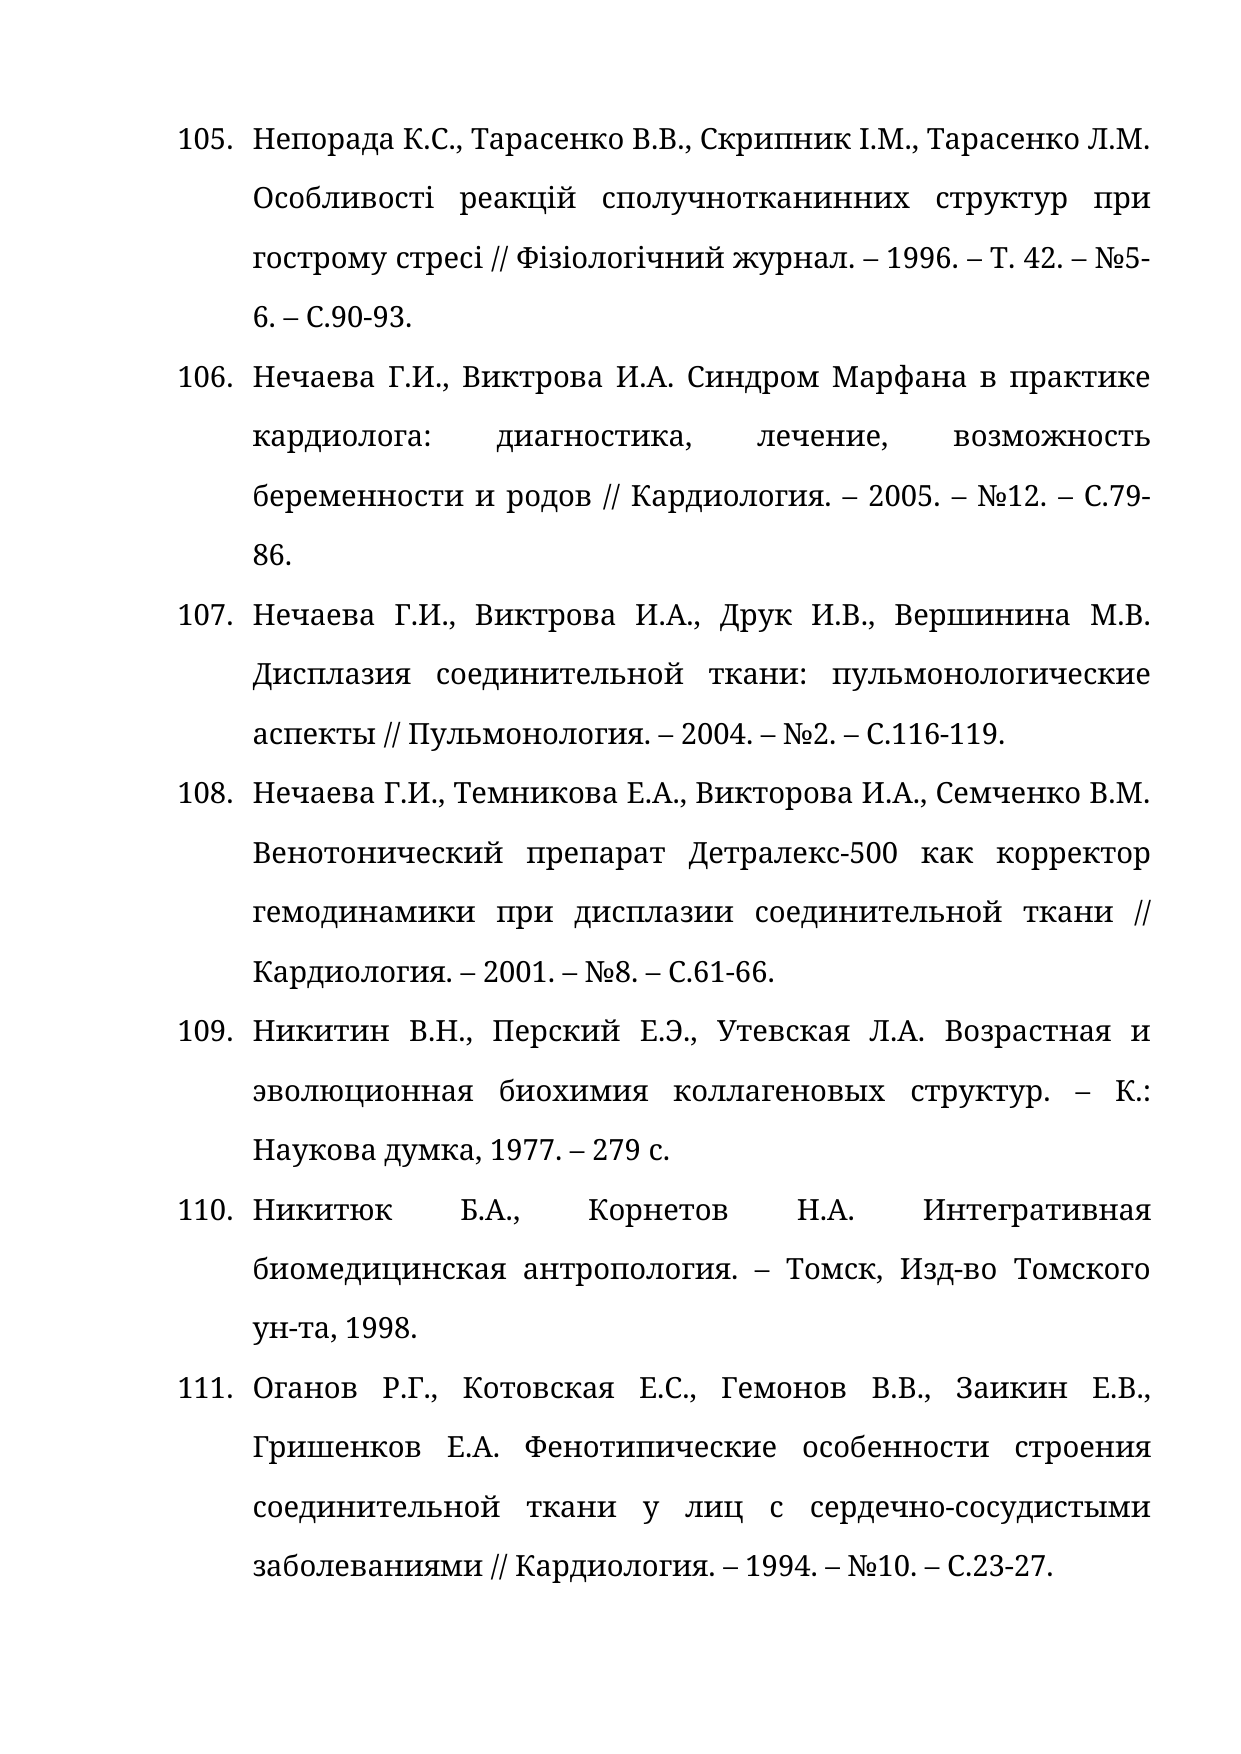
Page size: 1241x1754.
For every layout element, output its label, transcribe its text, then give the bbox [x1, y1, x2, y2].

list Непорада К.С., Тарасенко В.В., Скрипник I.М., Тарасенко Л.М. Особливостi реакцiй сполучнотканинних структур при гострому стресi // Фiзiологiчний журнал. – 1996. – Т. 42. – №5-6. – С.90-93. [177, 118, 1152, 336]
list Нечаева Г.И., Виктрова И.А., Друк И.В., Вершинина М.В. Дисплазия соединительной ткани: пульмонологические аспекты // Пульмонология. – 2004. – №2. – С.116-119. [177, 594, 1152, 753]
list Никитин В.Н., Перский Е.Э., Утевская Л.А. Возрастная и эволюционная биохимия коллагеновых структур. – К.: Наукова думка, 1977. – 279 с. [177, 1010, 1152, 1169]
list Оганов Р.Г., Котовская Е.С., Гемонов В.В., Заикин Е.В., Гришенков Е.А. Фенотипические особенности строения соединительной ткани у лиц с сердечно-сосудистыми заболеваниями // Кардиология. – 1994. – №10. – С.23-27. [177, 1367, 1152, 1585]
list Нечаева Г.И., Темникова Е.А., Викторова И.А., Семченко В.М. Венотонический препарат Детралекс-500 как корректор гемодинамики при дисплазии соединительной ткани // Кардиология. – 2001. – №8. – С.61-66. [177, 772, 1152, 991]
list Никитюк Б.А., Корнетов Н.А. Интегративная биомедицинская антропология. – Томск, Изд-во Томского ун-та, 1998. [177, 1189, 1152, 1347]
list Нечаева Г.И., Виктрова И.А. Синдром Марфана в практике кардиолога: диагностика, лечение, возможность беременности и родов // Кардиология. – 2005. – №12. – С.79-86. [177, 356, 1152, 574]
